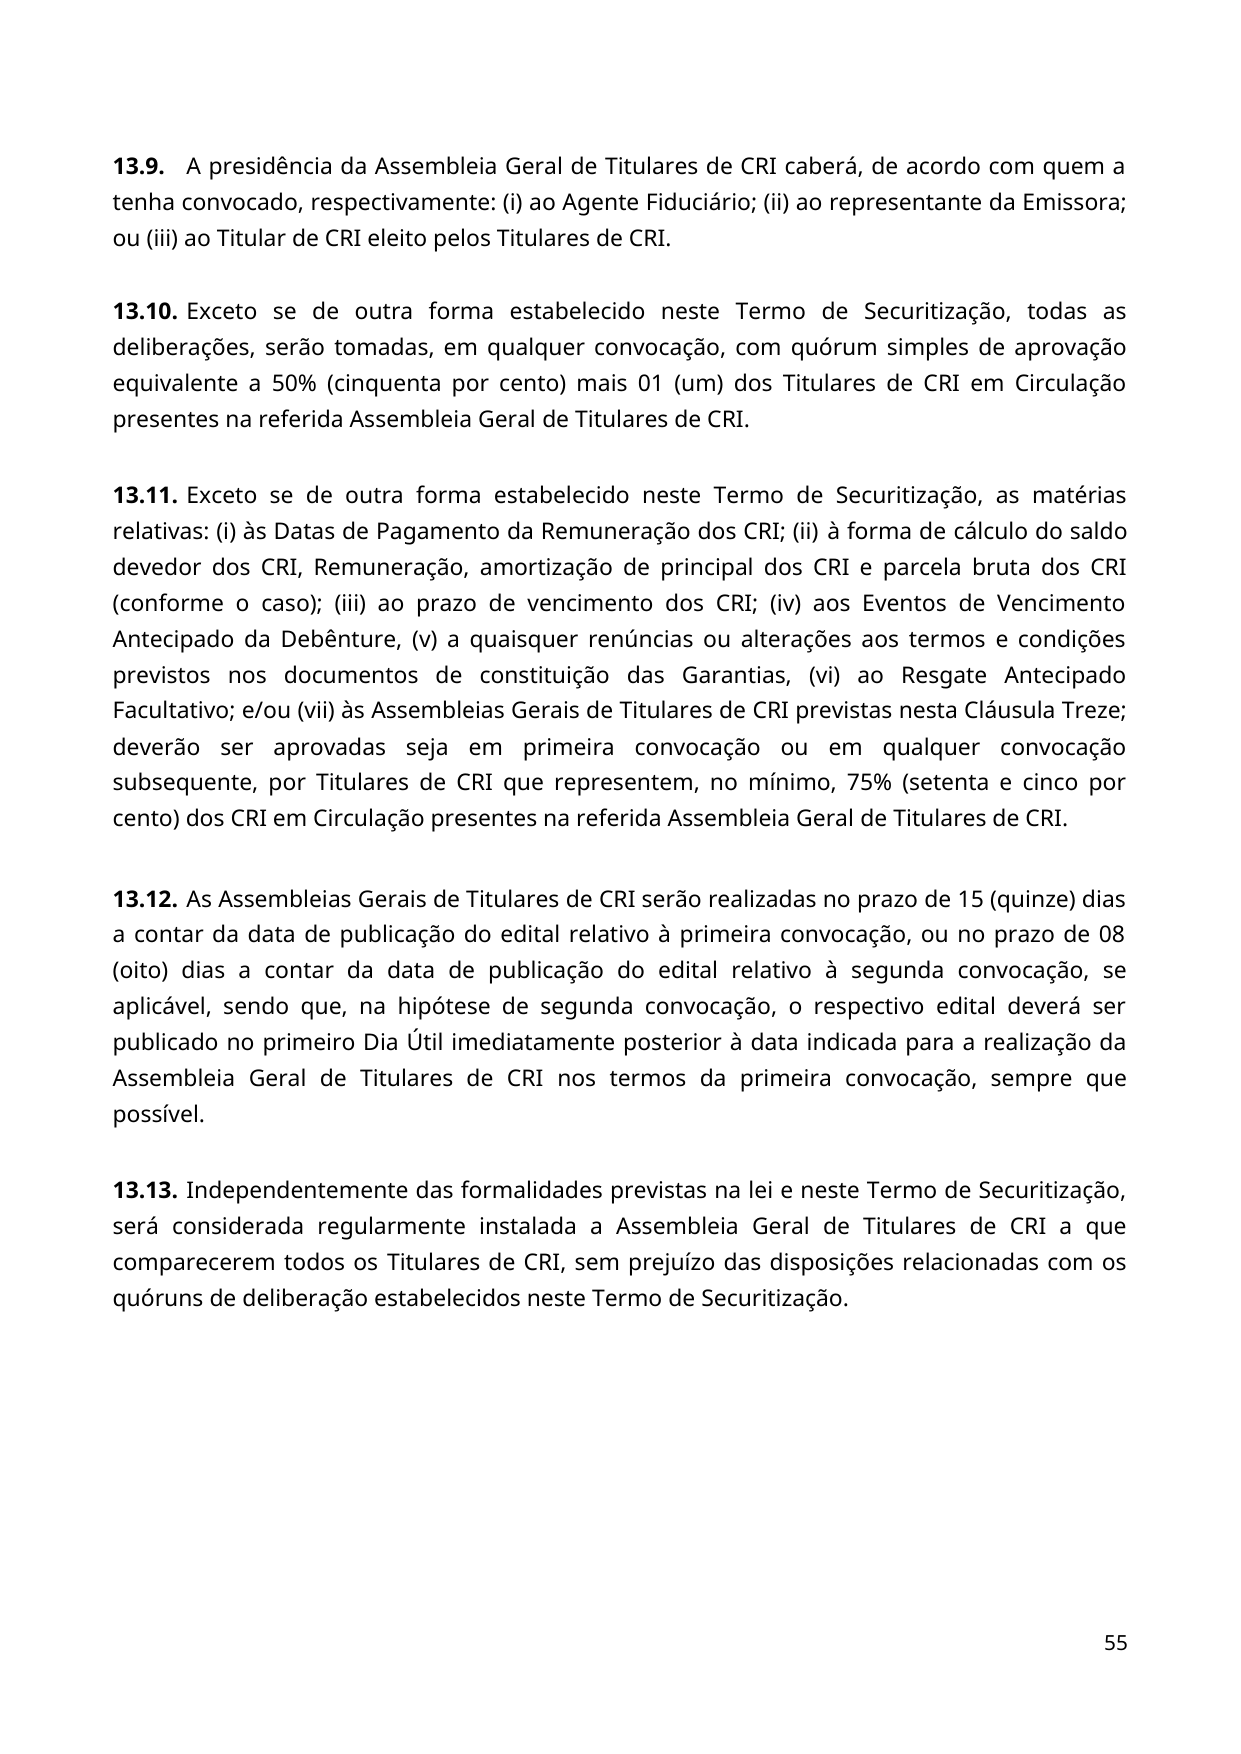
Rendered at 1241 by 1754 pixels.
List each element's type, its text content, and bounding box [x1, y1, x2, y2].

subtitle As Assembleias Gerais de Titulares de CRI serão realizadas no prazo de 15 (quinze) dias a contar da data de publicação do edital relativo à primeira convocação, ou no prazo de 08 (oito) dias a contar da data de publicação do edital relativo à segunda convocação, se aplicável, sendo que, na hipótese de segunda convocação, o respectivo edital deverá ser publicado no primeiro Dia Útil imediatamente posterior à data indicada para a realização da Assembleia Geral de Titulares de CRI nos termos da primeira convocação, sempre que possível. [112, 882, 1128, 1129]
subtitle Exceto se de outra forma estabelecido neste Termo de Securitização, todas as deliberações, serão tomadas, em qualquer convocação, com quórum simples de aprovação equivalente a 50% (cinquenta por cento) mais 01 (um) dos Titulares de CRI em Circulação presentes na referida Assembleia Geral de Titulares de CRI. [112, 295, 1128, 434]
subtitle Independentemente das formalidades previstas na lei e neste Termo de Securitização, será considerada regularmente instalada a Assembleia Geral de Titulares de CRI a que comparecerem todos os Titulares de CRI, sem prejuízo das disposições relacionadas com os quóruns de deliberação estabelecidos neste Termo de Securitização. [112, 1174, 1128, 1313]
subtitle Exceto se de outra forma estabelecido neste Termo de Securitização, as matérias relativas: (i) às Datas de Pagamento da Remuneração dos CRI; (ii) à forma de cálculo do saldo devedor dos CRI, Remuneração, amortização de principal dos CRI e parcela bruta dos CRI (conforme o caso); (iii) ao prazo de vencimento dos CRI; (iv) aos Eventos de Vencimento Antecipado da Debênture, (v) a quaisquer renúncias ou alterações aos termos e condições previstos nos documentos de constituição das Garantias, (vi) ao Resgate Antecipado Facultativo; e/ou (vii) às Assembleias Gerais de Titulares de CRI previstas nesta Cláusula Treze; deverão ser aprovadas seja em primeira convocação ou em qualquer convocação subsequente, por Titulares de CRI que representem, no mínimo, 75% (setenta e cinco por cento) dos CRI em Circulação presentes na referida Assembleia Geral de Titulares de CRI. [112, 479, 1128, 833]
subtitle A presidência da Assembleia Geral de Titulares de CRI caberá, de acordo com quem a tenha convocado, respectivamente: (i) ao Agente Fiduciário; (ii) ao representante da Emissora; ou (iii) ao Titular de CRI eleito pelos Titulares de CRI. [112, 150, 1128, 253]
